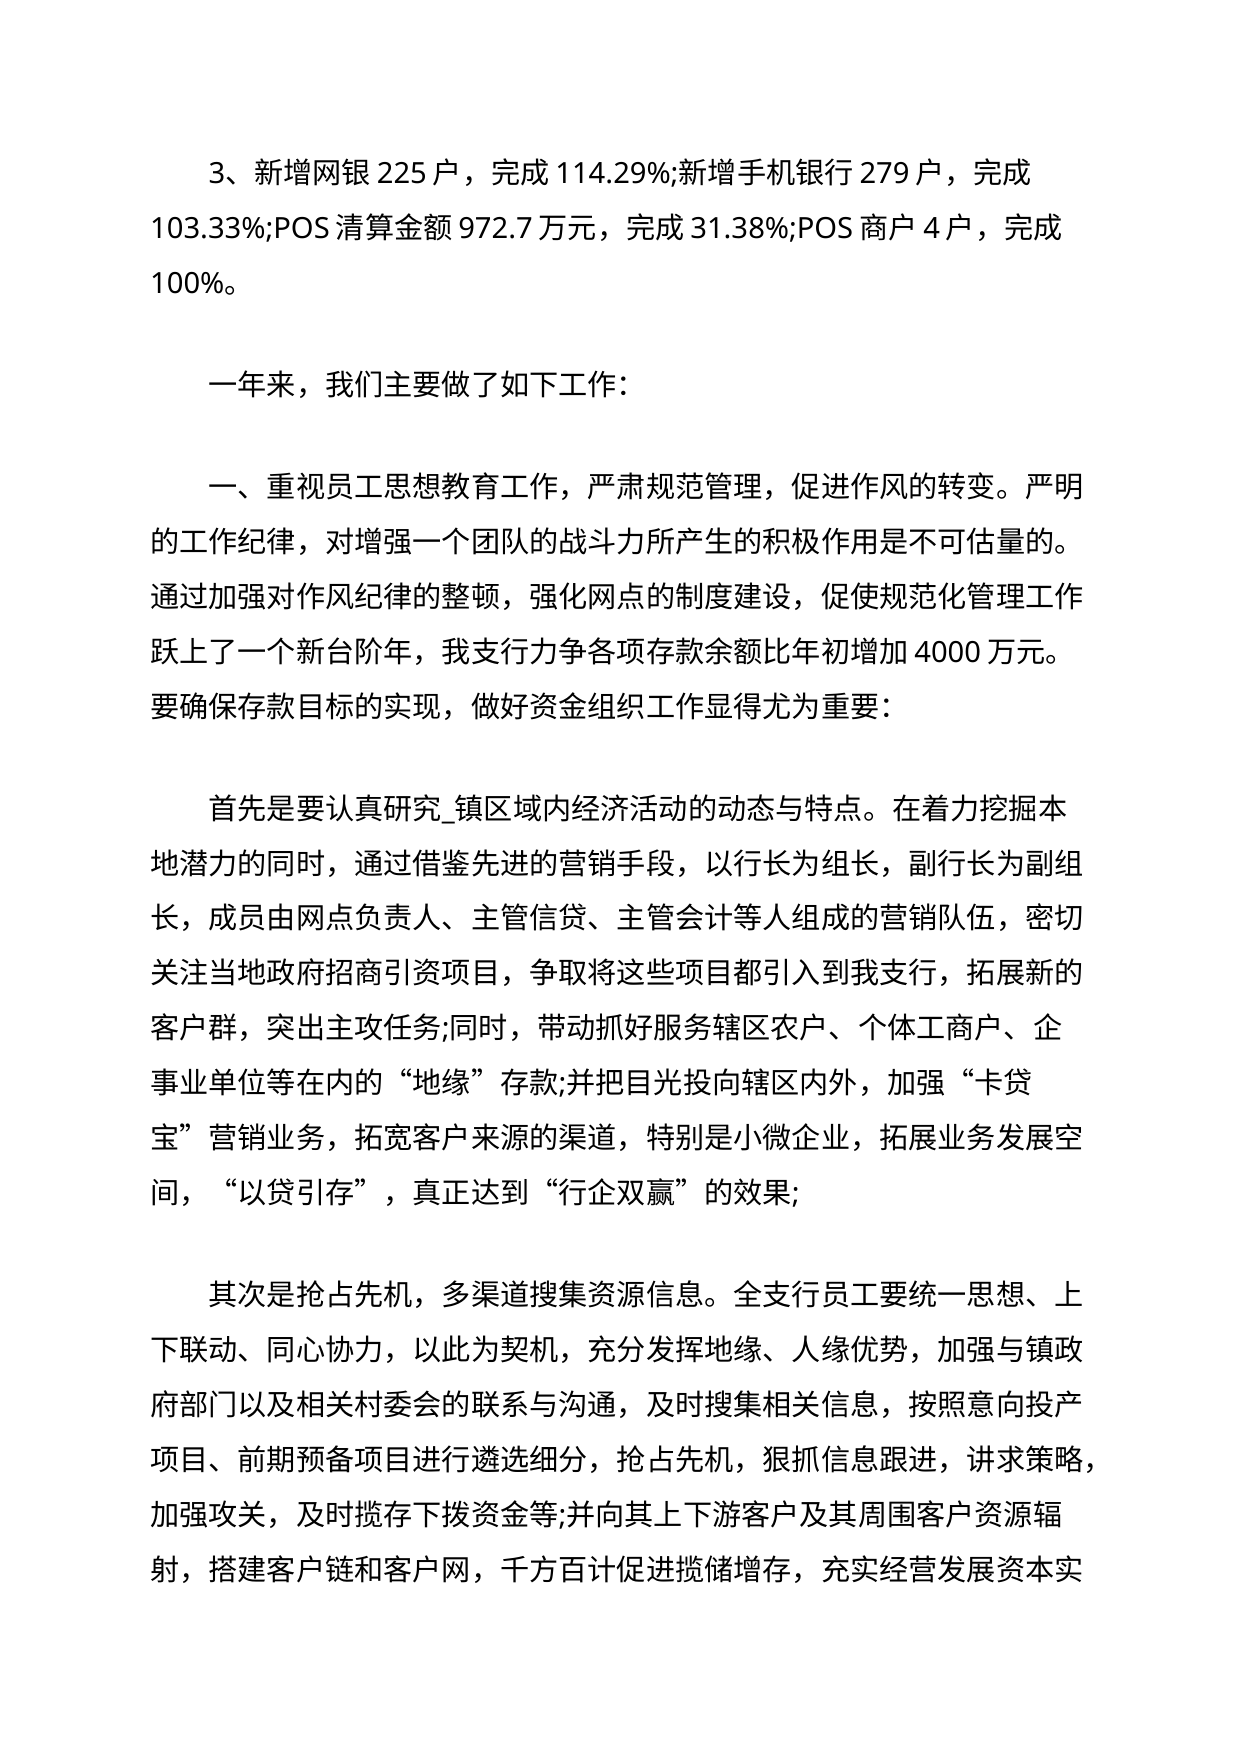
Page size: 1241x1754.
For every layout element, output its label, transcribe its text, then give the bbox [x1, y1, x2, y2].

text 一年来，我们主要做了如下工作： [150, 362, 1090, 404]
text 首先是要认真研究_镇区域内经济活动的动态与特点。在着力挖掘本地潜力的同时，通过借鉴先进的营销手段，以行长为组长，副行长为副组长，成员由网点负责人、主管信贷、主管会计等人组成的营销队伍，密切关注当地政府招商引资项目，争取将这些项目都引入到我支行，拓展新的客户群，突出主攻任务;同时，带动抓好服务辖区农户、个体工商户、企事业单位等在内的“地缘”存款;并把目光投向辖区内外，加强“卡贷宝”营销业务，拓宽客户来源的渠道，特别是小微企业，拓展业务发展空间，“以贷引存”，真正达到“行企双赢”的效果; [150, 785, 1090, 1212]
text 一、重视员工思想教育工作，严肃规范管理，促进作风的转变。严明的工作纪律，对增强一个团队的战斗力所产生的积极作用是不可估量的。通过加强对作风纪律的整顿，强化网点的制度建设，促使规范化管理工作跃上了一个新台阶年，我支行力争各项存款余额比年初增加4000万元。要确保存款目标的实现，做好资金组织工作显得尤为重要： [150, 464, 1090, 726]
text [150, 1272, 1090, 1589]
text 3、新增网银225户，完成114.29%;新增手机银行279户，完成103.33%;POS清算金额972.7万元，完成31.38%;POS商户4户，完成100%。 [150, 150, 1090, 302]
